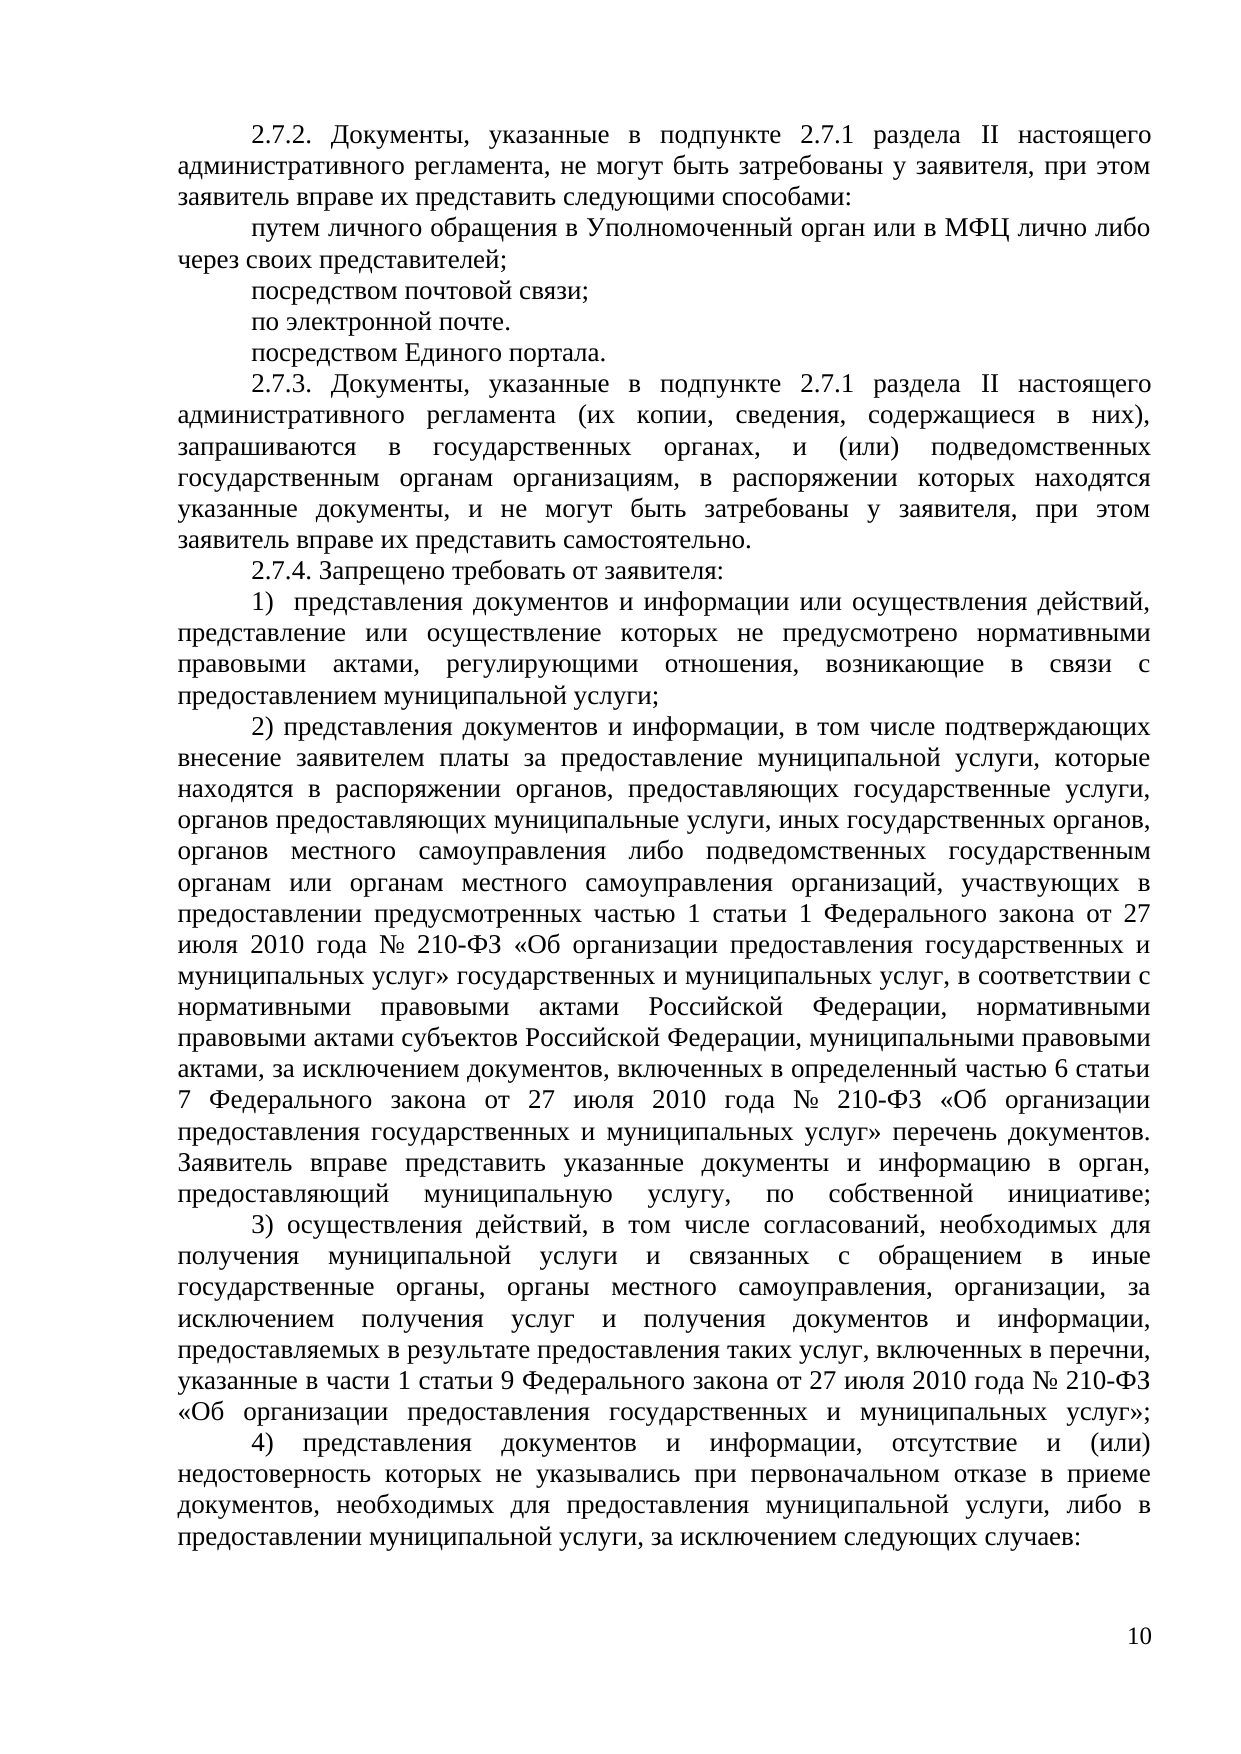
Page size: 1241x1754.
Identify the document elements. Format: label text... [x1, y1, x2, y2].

text 1) представления документов и информации или осуществления действий, представление или осуществление которых не предусмотрено нормативными правовыми актами, регулирующими отношения, возникающие в связи с предоставлением муниципальной услуги; [177, 585, 1152, 710]
text по электронной почте. [177, 305, 1152, 336]
text 2.7.3. Документы, указанные в подпункте 2.7.1 раздела II настоящего административного регламента (их копии, сведения, содержащиеся в них), запрашиваются в государственных органах, и (или) подведомственных государственным органам организациям, в распоряжении которых находятся указанные документы, и не могут быть затребованы у заявителя, при этом заявитель вправе их представить самостоятельно. [177, 367, 1152, 554]
text 2.7.2. Документы, указанные в подпункте 2.7.1 раздела II настоящего административного регламента, не могут быть затребованы у заявителя, при этом заявитель вправе их представить следующими способами: [177, 118, 1152, 212]
text посредством Единого портала. [177, 336, 1152, 367]
text посредством почтовой связи; [177, 274, 1152, 305]
text 2) представления документов и информации, в том числе подтверждающих внесение заявителем платы за предоставление муниципальной услуги, которые находятся в распоряжении органов, предоставляющих государственные услуги, органов предоставляющих муниципальные услуги, иных государственных органов, органов местного самоуправления либо подведомственных государственным органам или органам местного самоуправления организаций, участвующих в предоставлении предусмотренных частью 1 статьи 1 Федерального закона от 27 июля 2010 года № 210-ФЗ «Об организации предоставления государственных и муниципальных услуг» государственных и муниципальных услуг, в соответствии с нормативными правовыми актами Российской Федерации, нормативными правовыми актами субъектов Российской Федерации, муниципальными правовыми актами, за исключением документов, включенных в определенный частью 6 статьи 7 Федерального закона от 27 июля 2010 года № 210-ФЗ «Об организации предоставления государственных и муниципальных услуг» перечень документов. Заявитель вправе представить указанные документы и информацию в орган, предоставляющий муниципальную услугу, по собственной инициативе; 3) осуществления действий, в том числе согласований, необходимых для получения муниципальной услуги и связанных с обращением в иные государственные органы, органы местного самоуправления, организации, за исключением получения услуг и получения документов и информации, предоставляемых в результате предоставления таких услуг, включенных в перечни, указанные в части 1 статьи 9 Федерального закона от 27 июля 2010 года № 210-ФЗ «Об организации предоставления государственных и муниципальных услуг»; 4) представления документов и информации, отсутствие и (или) недостоверность которых не указывались при первоначальном отказе в приеме документов, необходимых для предоставления муниципальной услуги, либо в предоставлении муниципальной услуги, за исключением следующих случаев: [177, 710, 1152, 1551]
text 2.7.4. Запрещено требовать от заявителя: [177, 554, 1152, 585]
text путем личного обращения в Уполномоченный орган или в МФЦ лично либо через своих представителей; [177, 212, 1152, 274]
